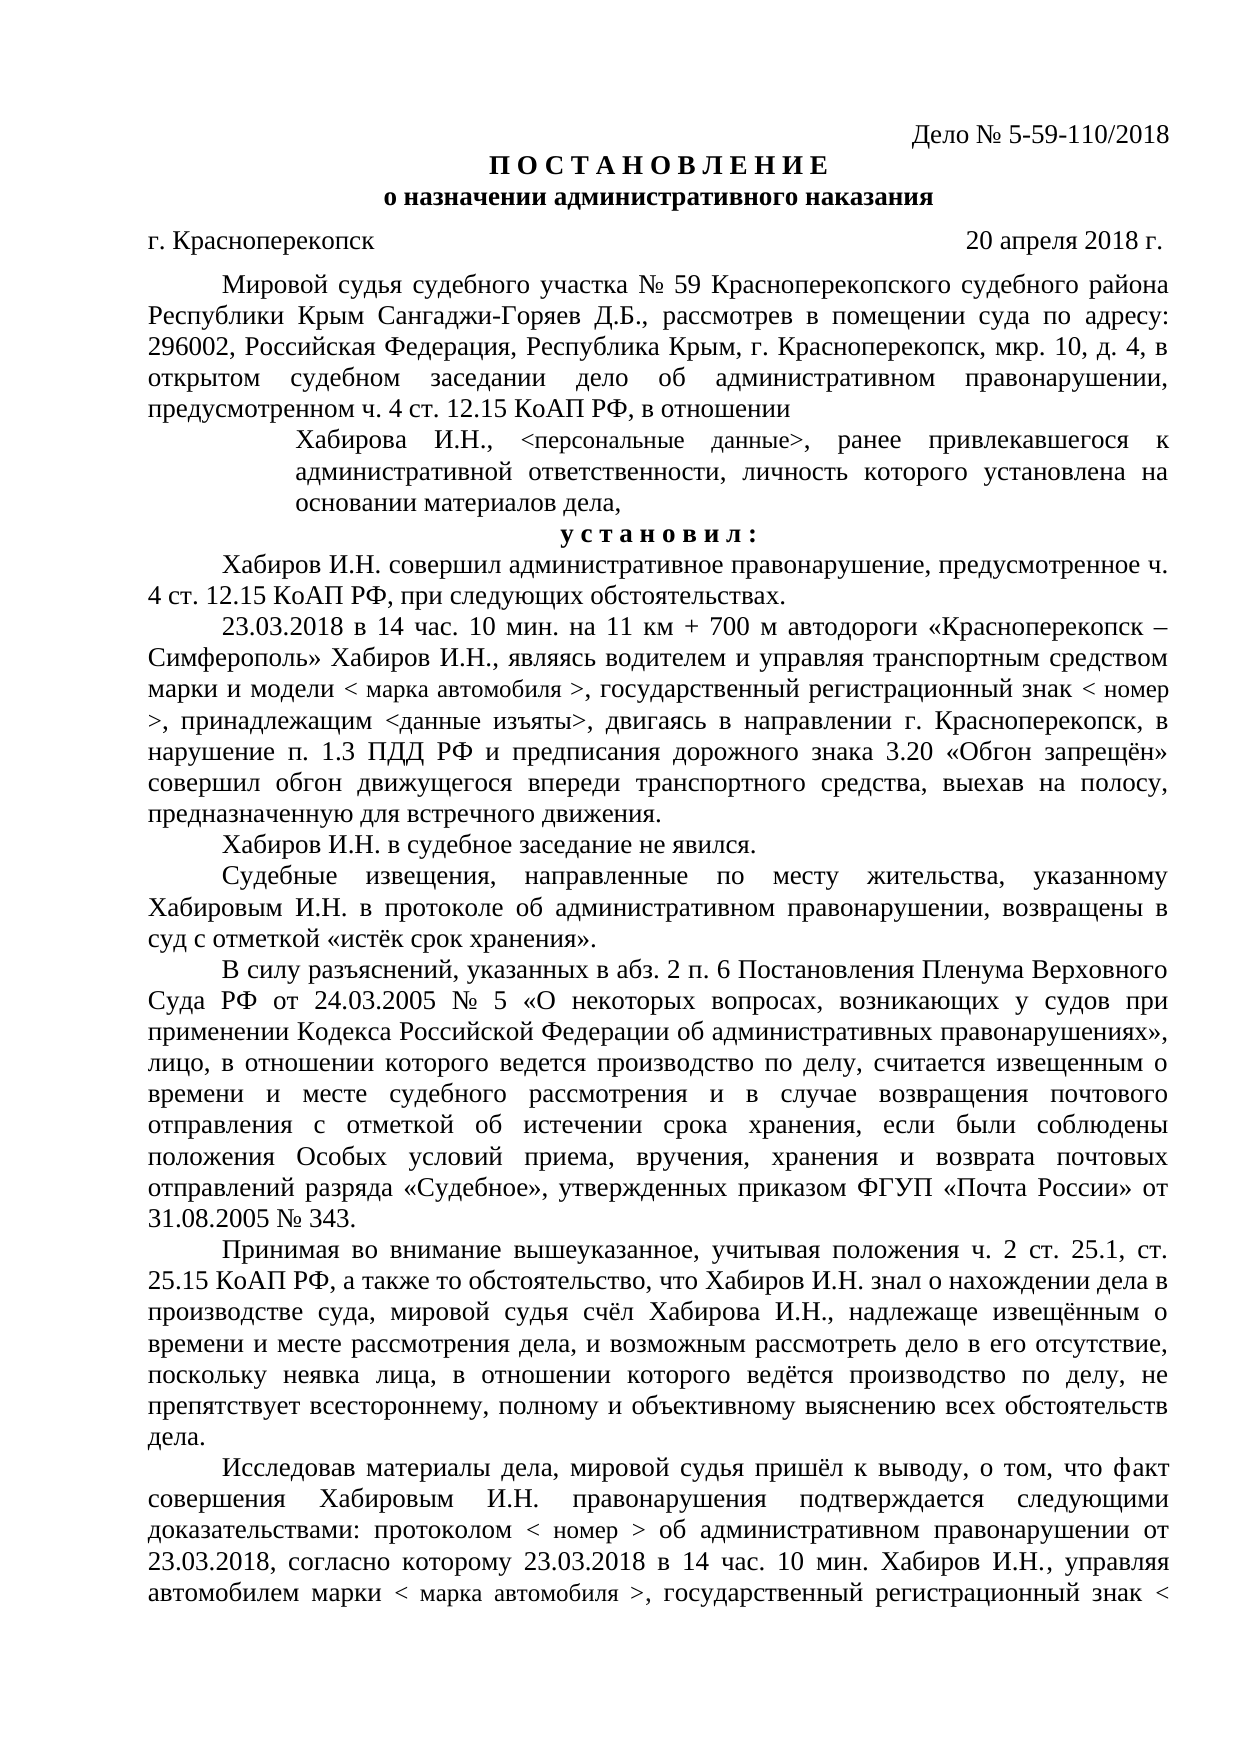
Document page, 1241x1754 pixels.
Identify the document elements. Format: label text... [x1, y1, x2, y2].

text о назначении административного наказания [148, 180, 1169, 212]
text г. Красноперекопск 20 апреля 2018 г. [148, 224, 1169, 255]
text Судебные извещения, направленные по месту жительства, указанному Хабировым И.Н. в протоколе об административном правонарушении, возвращены в суд с отметкой «истёк срок хранения». [148, 859, 1169, 953]
text 23.03.2018 в 14 час. 10 мин. на 11 км + 700 м автодороги «Красноперекопск – Симферополь» Хабиров И.Н., являясь водителем и управляя транспортным средством марки и модели < марка автомобиля >, государственный регистрационный знак < номер >, принадлежащим <данные изъяты>, двигаясь в направлении г. Красноперекопск, в нарушение п. 1.3 ПДД РФ и предписания дорожного знака 3.20 «Обгон запрещён» совершил обгон движущегося впереди транспортного средства, выехав на полосу, предназначенную для встречного движения. [148, 610, 1169, 828]
text у с т а н о в и л : [148, 517, 1169, 548]
text Хабирова И.Н., <персональные данные>, ранее привлекавшегося к административной ответственности, личность которого установлена на основании материалов дела, [295, 423, 1169, 517]
text Хабиров И.Н. в судебное заседание не явился. [148, 828, 1169, 859]
text Хабиров И.Н. совершил административное правонарушение, предусмотренное ч. 4 ст. 12.15 КоАП РФ, при следующих обстоятельствах. [148, 548, 1169, 610]
text Мировой судья судебного участка № 59 Красноперекопского судебного района Республики Крым Сангаджи-Горяев Д.Б., рассмотрев в помещении суда по адресу: 296002, Российская Федерация, Республика Крым, г. Красноперекопск, мкр. 10, д. 4, в открытом судебном заседании дело об административном правонарушении, предусмотренном ч. 4 ст. 12.15 КоАП РФ, в отношении [148, 268, 1169, 423]
text П О С Т А Н О В Л Е Н И Е [148, 149, 1169, 180]
text Принимая во внимание вышеуказанное, учитывая положения ч. 2 ст. 25.1, ст. 25.15 КоАП РФ, а также то обстоятельство, что Хабиров И.Н. знал о нахождении дела в производстве суда, мировой судья счёл Хабирова И.Н., надлежаще извещённым о времени и месте рассмотрения дела, и возможным рассмотреть дело в его отсутствие, поскольку неявка лица, в отношении которого ведётся производство по делу, не препятствует всестороннему, полному и объективному выяснению всех обстоятельств дела. [148, 1233, 1169, 1451]
text Дело № 5-59-110/2018 [148, 118, 1169, 149]
text В силу разъяснений, указанных в абз. 2 п. 6 Постановления Пленума Верховного Суда РФ от 24.03.2005 № 5 «О некоторых вопросах, возникающих у судов при применении Кодекса Российской Федерации об административных правонарушениях», лицо, в отношении которого ведется производство по делу, считается извещенным о времени и месте судебного рассмотрения и в случае возвращения почтового отправления с отметкой об истечении срока хранения, если были соблюдены положения Особых условий приема, вручения, хранения и возврата почтовых отправлений разряда «Судебное», утвержденных приказом ФГУП «Почта России» от 31.08.2005 № 343. [148, 953, 1169, 1233]
